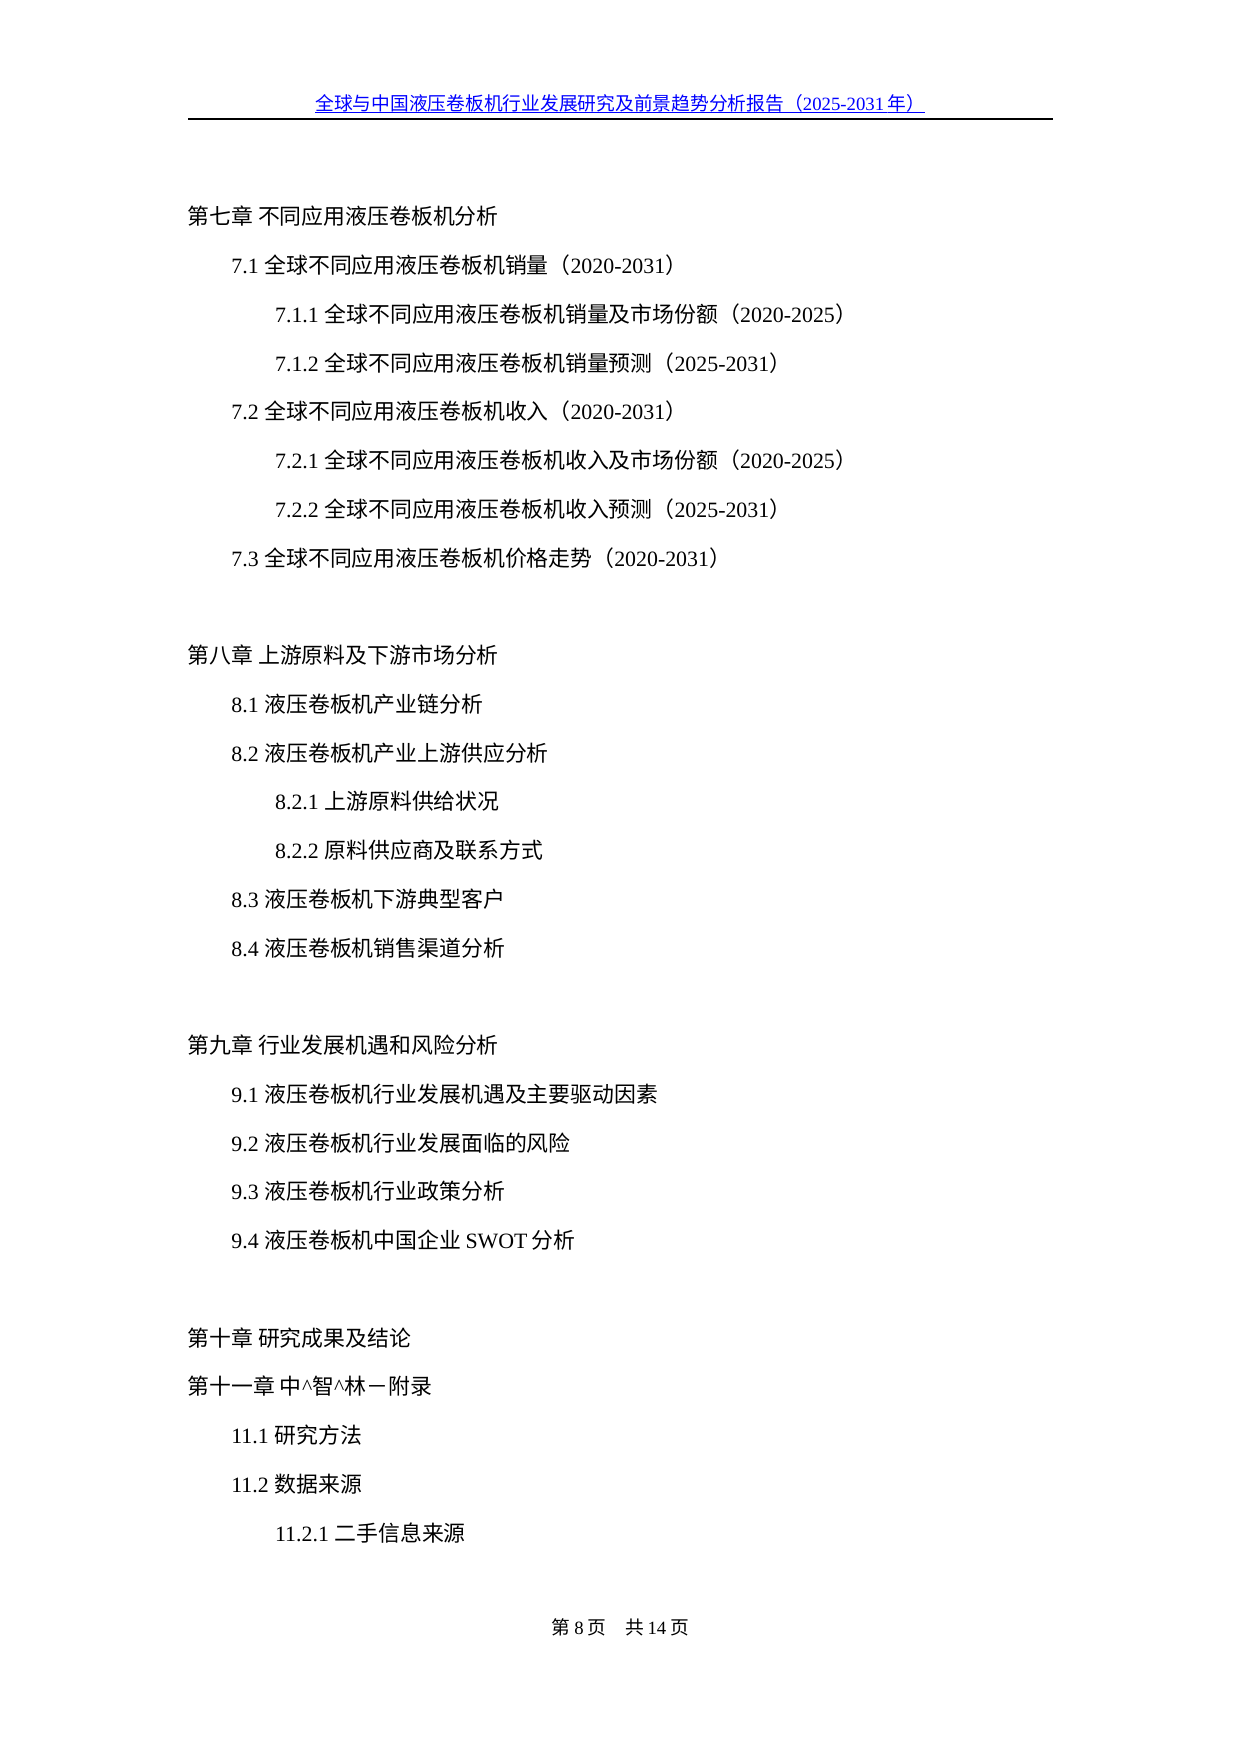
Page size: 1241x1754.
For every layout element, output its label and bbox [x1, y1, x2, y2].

text [187, 150, 1053, 1548]
